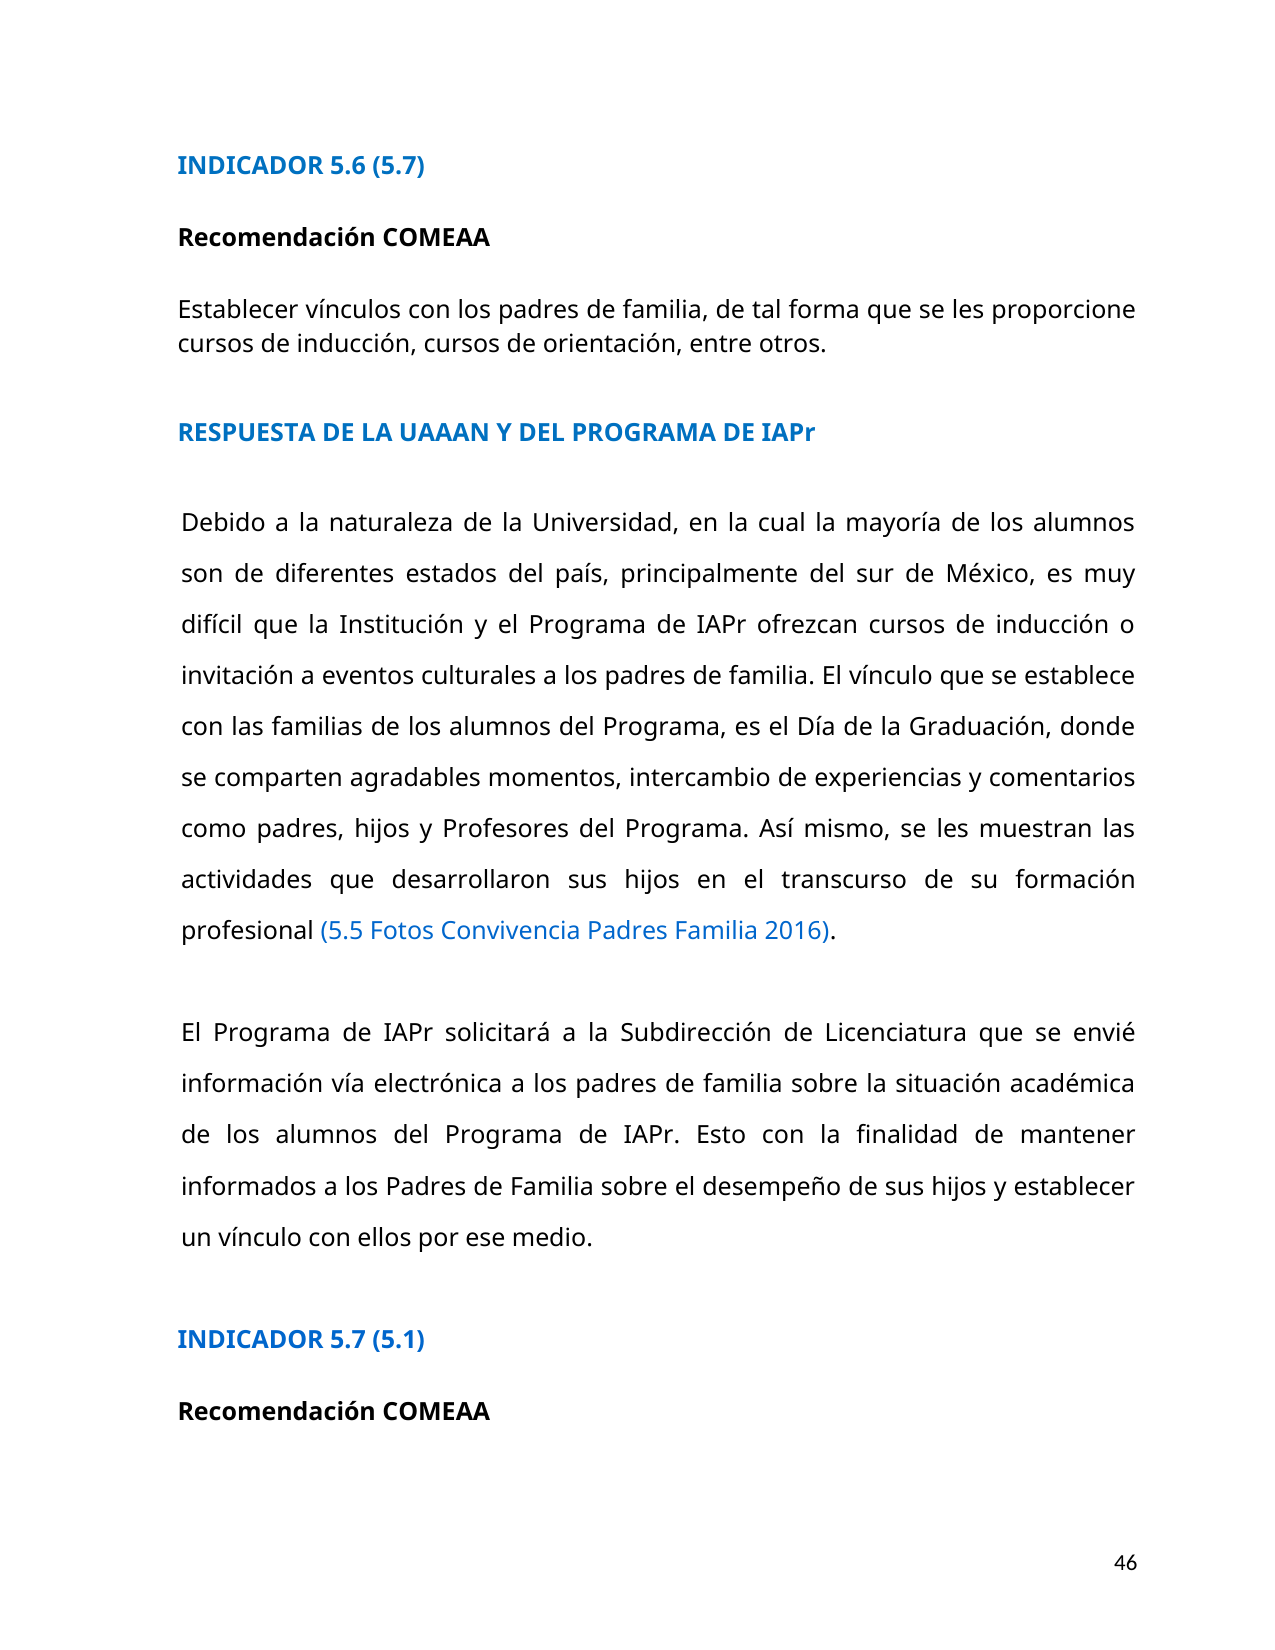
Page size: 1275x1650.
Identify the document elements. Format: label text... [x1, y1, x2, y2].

text Recomendación COMEAA [177, 219, 1137, 253]
text Establecer vínculos con los padres de familia, de tal forma que se les proporcione cursos de inducción, cursos de orientación, entre otros. [177, 291, 1137, 359]
text INDICADOR 5.7 (5.1) [177, 1321, 1137, 1355]
list El Programa de IAPr solicitará a la Subdirección de Licenciatura que se envié información vía electrónica a los padres de familia sobre la situación académica de los alumnos del Programa de IAPr. Esto con la finalidad de mantener informados a los Padres de Familia sobre el desempeño de sus hijos y establecer un vínculo con ellos por ese medio. [181, 1015, 1137, 1253]
list Debido a la naturaleza de la Universidad, en la cual la mayoría de los alumnos son de diferentes estados del país, principalmente del sur de México, es muy difícil que la Institución y el Programa de IAPr ofrezcan cursos de inducción o invitación a eventos culturales a los padres de familia. El vínculo que se establece con las familias de los alumnos del Programa, es el Día de la Graduación, donde se comparten agradables momentos, intercambio de experiencias y comentarios como padres, hijos y Profesores del Programa. Así mismo, se les muestran las actividades que desarrollaron sus hijos en el transcurso de su formación profesional (5.5 Fotos Convivencia Padres Familia 2016). [181, 504, 1137, 947]
text Recomendación COMEAA [177, 1393, 1137, 1427]
text INDICADOR 5.6 (5.7) [177, 148, 1137, 182]
text RESPUESTA DE LA UAAAN Y DEL PROGRAMA DE IAPr [177, 414, 1137, 448]
